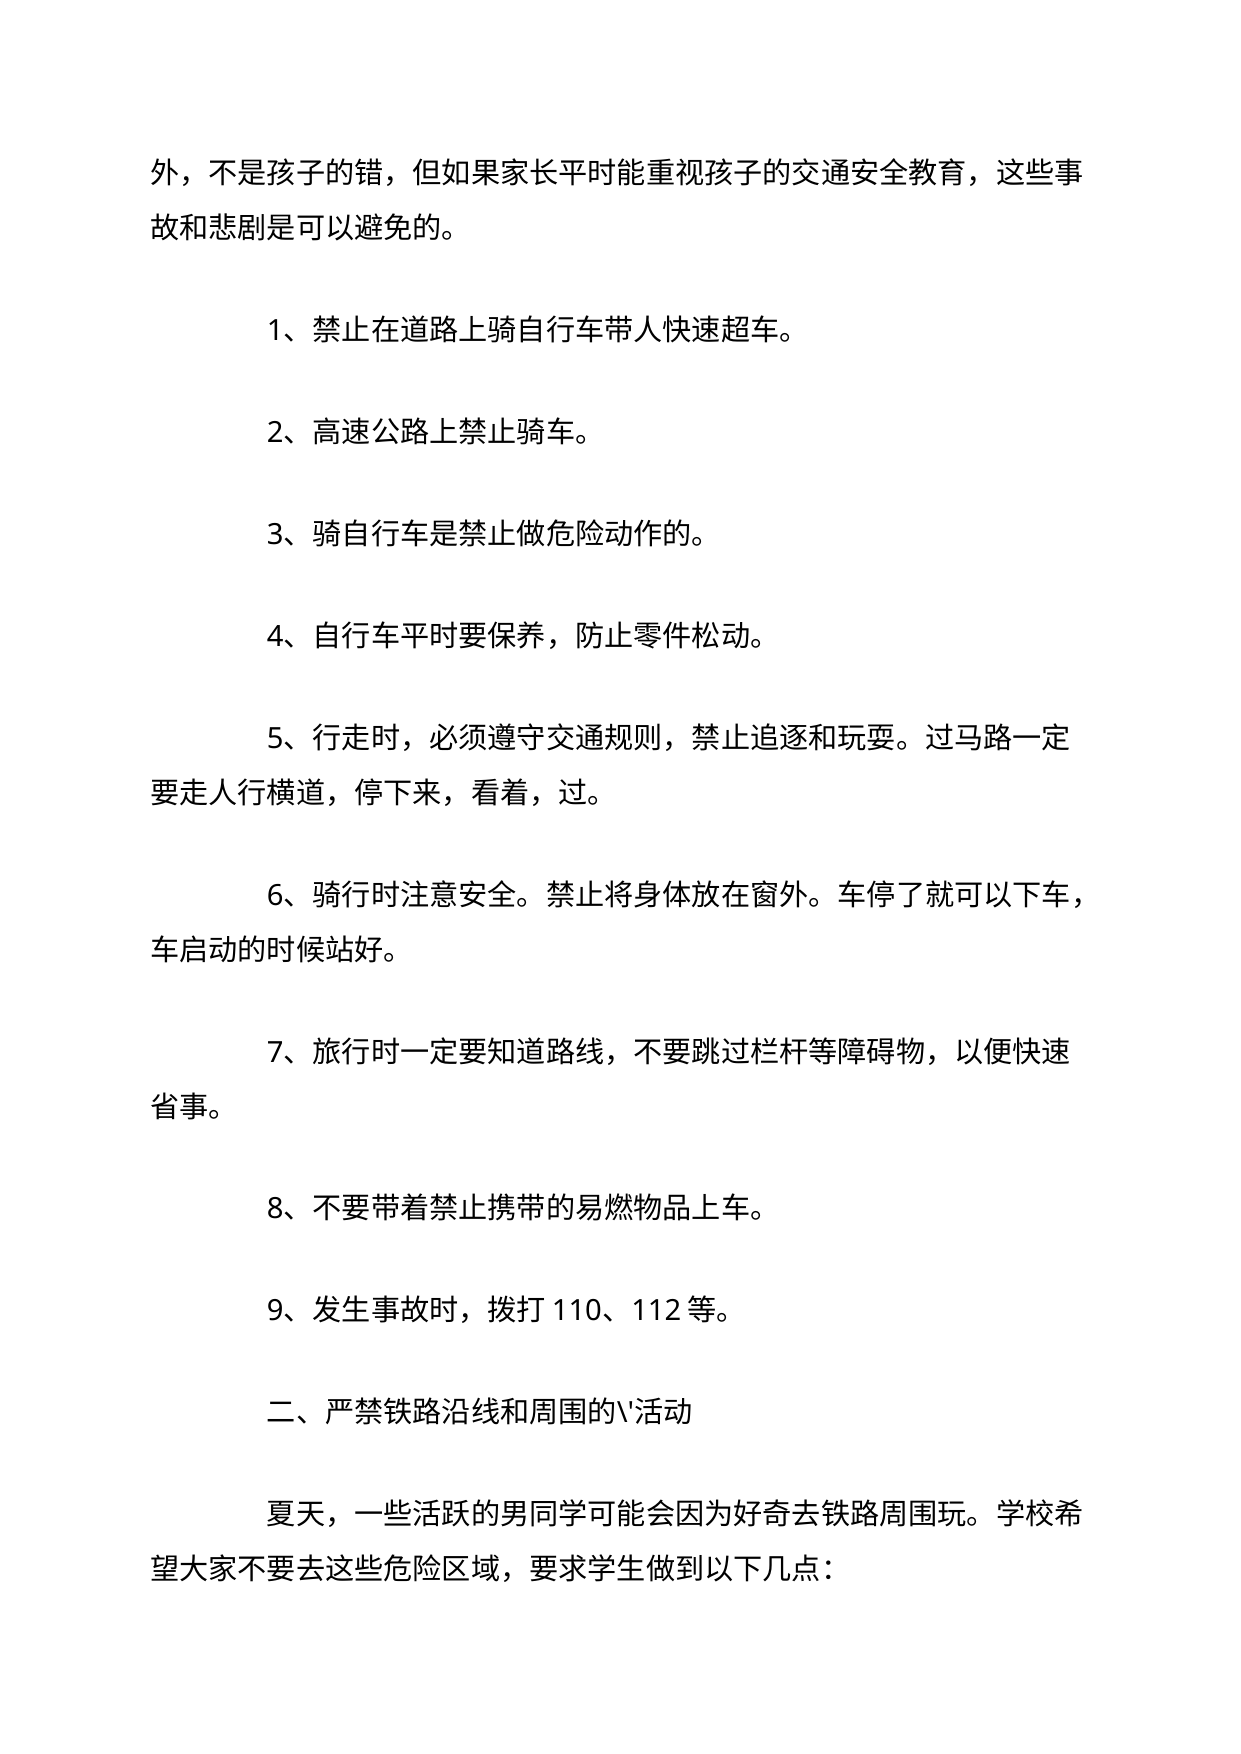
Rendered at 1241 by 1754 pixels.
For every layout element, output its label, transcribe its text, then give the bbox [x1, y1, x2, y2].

text 2、高速公路上禁止骑车。 [150, 409, 1090, 451]
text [150, 150, 1090, 247]
text 5、行走时，必须遵守交通规则，禁止追逐和玩耍。过马路一定要走人行横道，停下来，看着，过。 [150, 714, 1090, 812]
text 4、自行车平时要保养，防止零件松动。 [150, 613, 1090, 655]
text 3、骑自行车是禁止做危险动作的。 [150, 511, 1090, 553]
text 8、不要带着禁止携带的易燃物品上车。 [150, 1185, 1090, 1227]
text 二、严禁铁路沿线和周围的\'活动 [150, 1389, 1090, 1431]
text 9、发生事故时，拨打110、112等。 [150, 1287, 1090, 1329]
text 6、骑行时注意安全。禁止将身体放在窗外。车停了就可以下车，车启动的时候站好。 [150, 871, 1090, 969]
text 7、旅行时一定要知道路线，不要跳过栏杆等障碍物，以便快速省事。 [150, 1028, 1090, 1125]
text 夏天，一些活跃的男同学可能会因为好奇去铁路周围玩。学校希望大家不要去这些危险区域，要求学生做到以下几点： [150, 1491, 1090, 1588]
text 1、禁止在道路上骑自行车带人快速超车。 [150, 307, 1090, 349]
